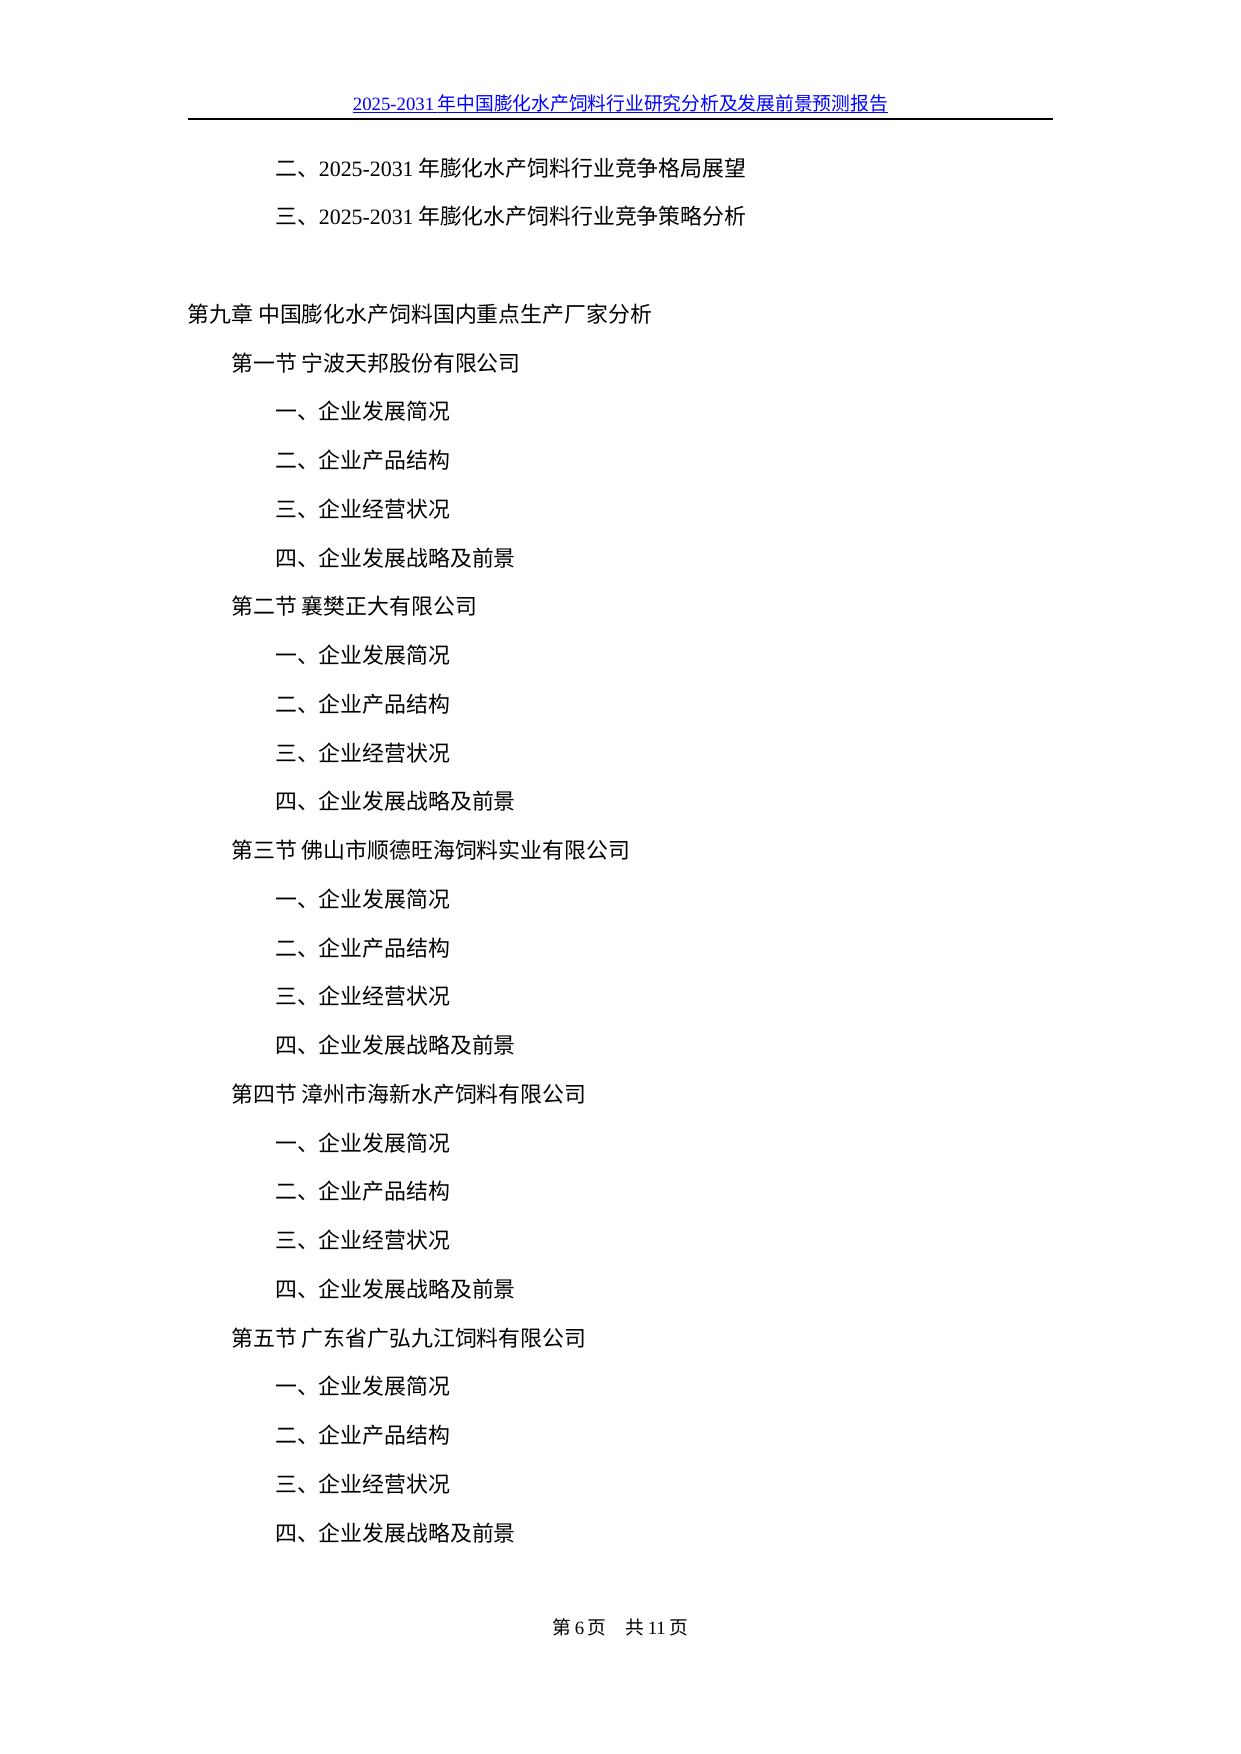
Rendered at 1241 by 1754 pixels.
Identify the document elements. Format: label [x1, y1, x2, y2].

text [187, 150, 1053, 1548]
